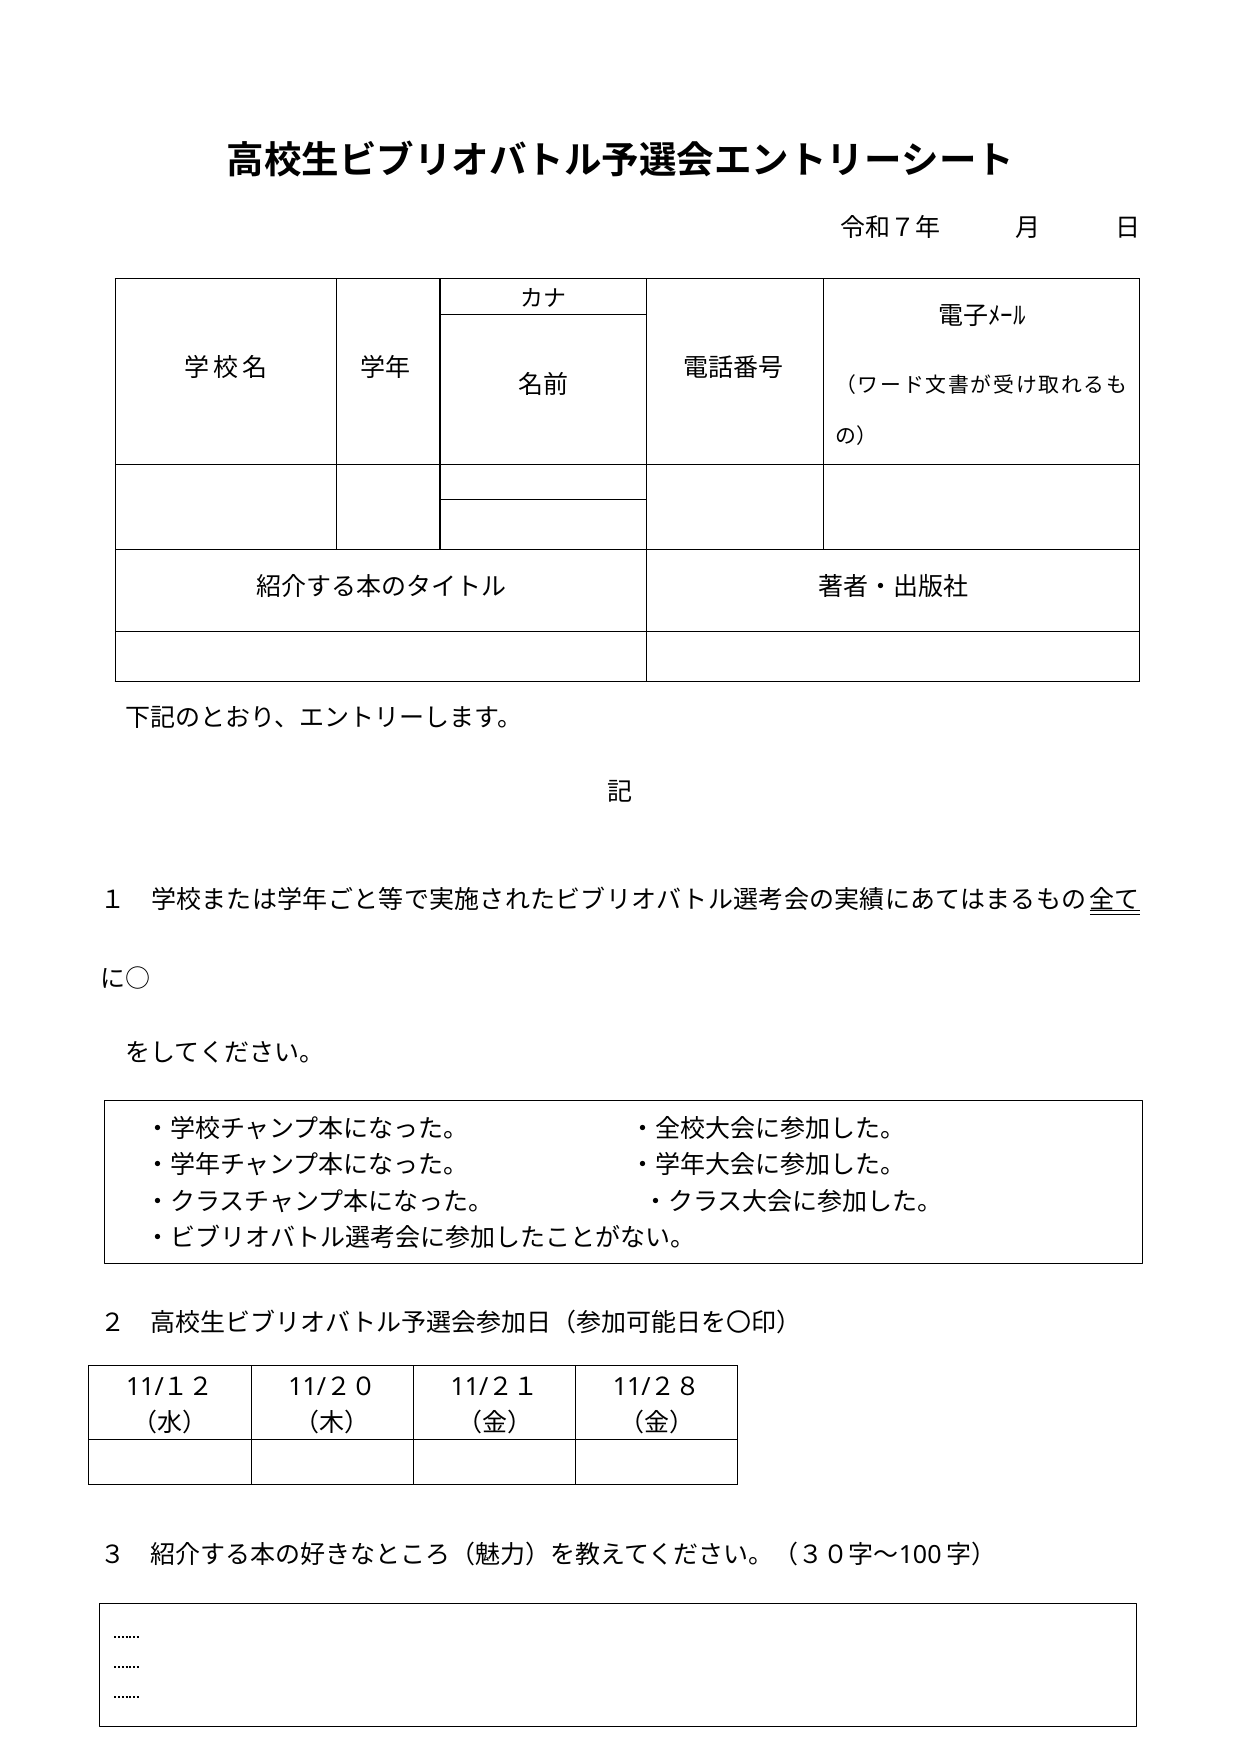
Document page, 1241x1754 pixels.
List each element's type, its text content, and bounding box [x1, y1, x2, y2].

text 高校生ビブリオバトル予選会エントリーシート [100, 123, 1140, 192]
table_header 11/１２（水） [89, 1366, 251, 1439]
table_cell [647, 465, 823, 549]
table_header 学校名 [116, 279, 336, 464]
text １ 学校または学年ごと等で実施されたビブリオバトル選考会の実績にあてはまるもの全てに○ [100, 864, 1140, 1011]
text 記 [100, 756, 1140, 824]
table_cell 紹介する本のタイトル [116, 550, 646, 631]
table_cell [441, 465, 646, 499]
table_cell 名前 [441, 315, 646, 464]
text ３ 紹介する本の好きなところ（魅力）を教えてください。（３０字～100字） [100, 1518, 1140, 1586]
table_cell [576, 1440, 737, 1484]
table_cell [116, 465, 336, 549]
text をしてください。 [100, 1017, 1140, 1085]
table_cell [824, 465, 1139, 549]
table_cell [441, 500, 646, 549]
table_cell [252, 1440, 413, 1484]
table_cell [89, 1440, 251, 1484]
text 下記のとおり、エントリーします。 [100, 682, 1129, 750]
table_header 11/２８（金） [576, 1366, 737, 1439]
table_header 電話番号 [647, 279, 823, 464]
table_header 学年 [337, 279, 439, 464]
table_cell [414, 1440, 575, 1484]
text 令和７年 月 日 [100, 192, 1140, 260]
table_header カナ [441, 279, 646, 313]
table_cell 著者・出版社 [647, 550, 1139, 631]
table_cell [647, 632, 1139, 681]
table_cell [116, 632, 646, 681]
table_header 11/２１（金） [414, 1366, 575, 1439]
table_header 11/２０（木） [252, 1366, 413, 1439]
text ２ 高校生ビブリオバトル予選会参加日（参加可能日を〇印） [100, 1287, 1140, 1355]
table_cell [337, 465, 439, 549]
table_header 電子ﾒｰﾙ （ワード文書が受け取れるもの） [824, 279, 1139, 464]
